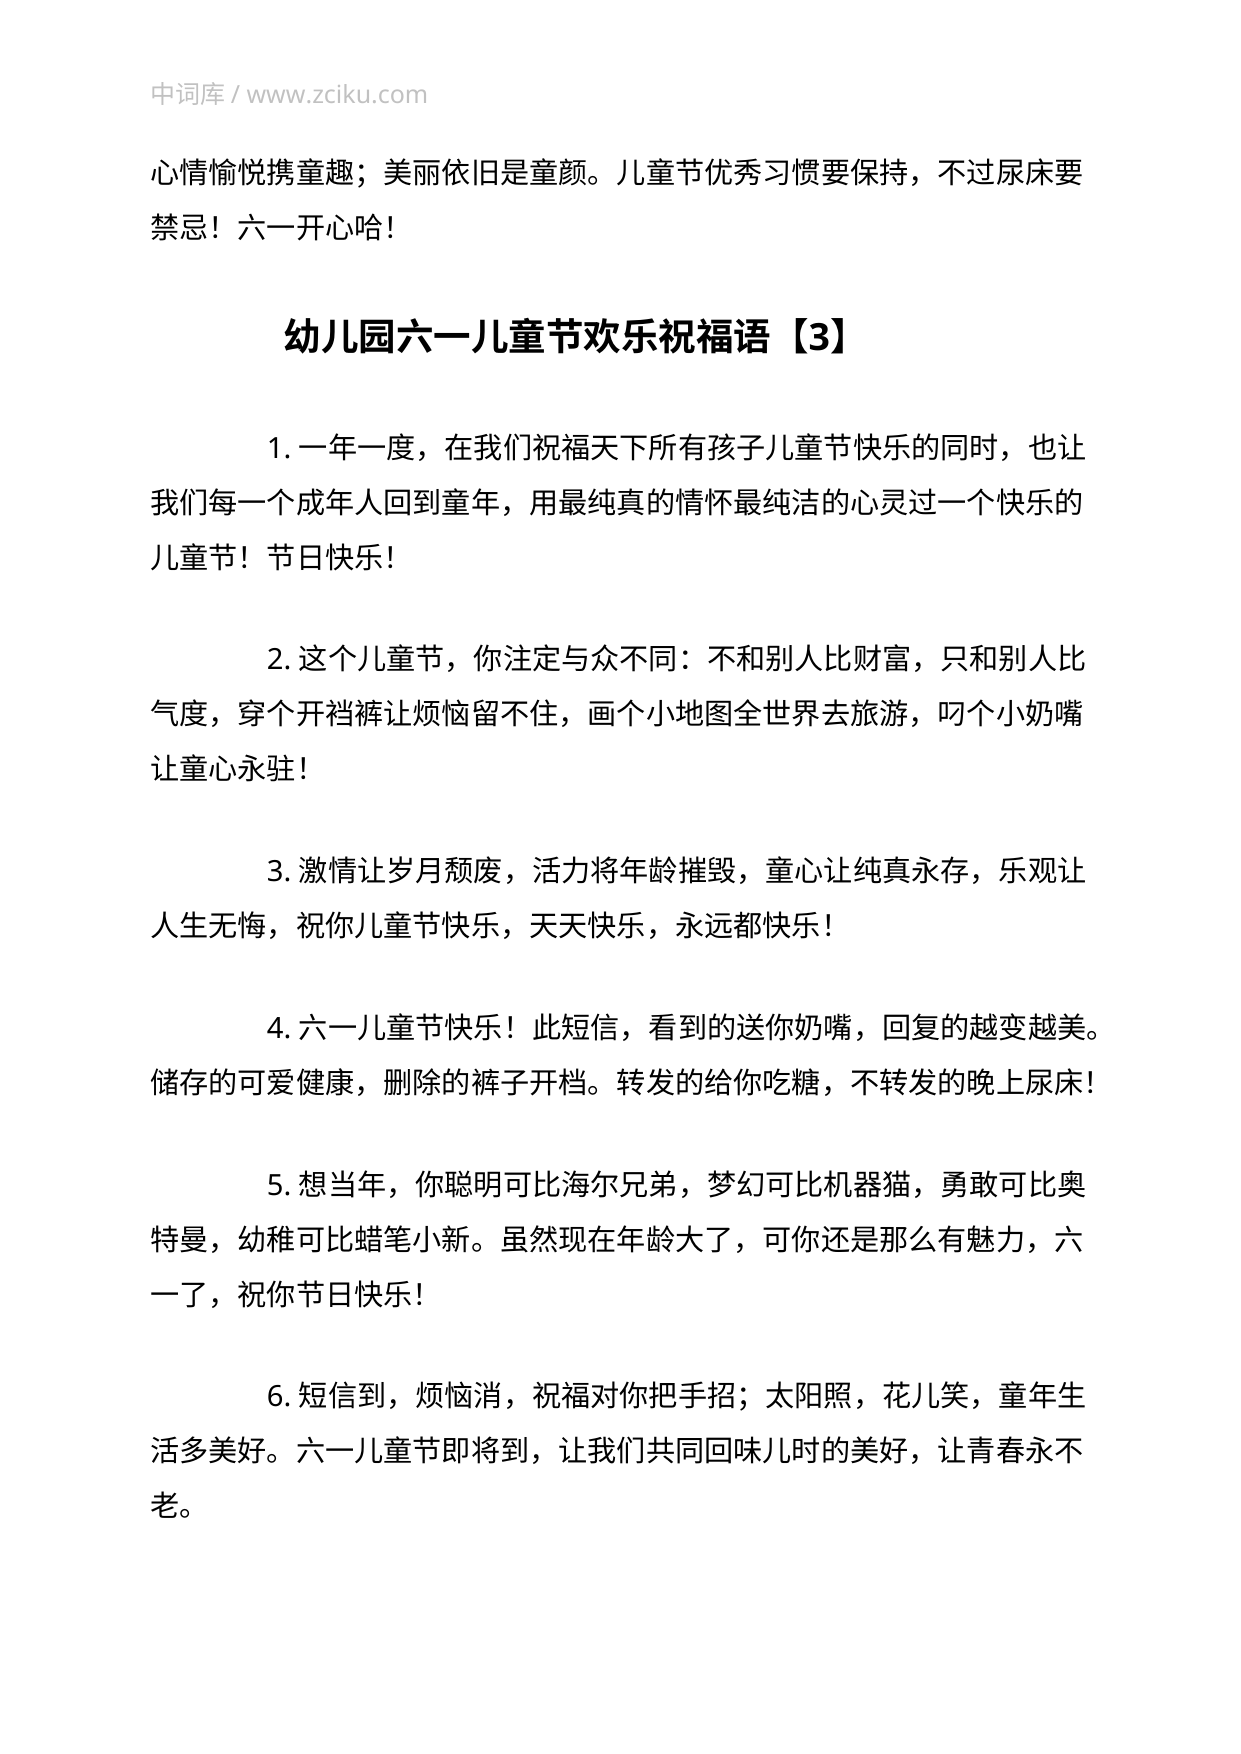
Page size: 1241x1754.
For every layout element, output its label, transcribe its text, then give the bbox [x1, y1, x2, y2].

text 幼儿园六一儿童节欢乐祝福语【3】 [150, 307, 1090, 361]
text 1. 一年一度，在我们祝福天下所有孩子儿童节快乐的同时，也让我们每一个成年人回到童年，用最纯真的情怀最纯洁的心灵过一个快乐的儿童节！节日快乐！ [150, 424, 1090, 576]
text 2. 这个儿童节，你注定与众不同：不和别人比财富，只和别人比气度，穿个开裆裤让烦恼留不住，画个小地图全世界去旅游，叼个小奶嘴让童心永驻！ [150, 636, 1090, 788]
text 6. 短信到，烦恼消，祝福对你把手招；太阳照，花儿笑，童年生活多美好。六一儿童节即将到，让我们共同回味儿时的美好，让青春永不老。 [150, 1373, 1090, 1525]
text 3. 激情让岁月颓废，活力将年龄摧毁，童心让纯真永存，乐观让人生无悔，祝你儿童节快乐，天天快乐，永远都快乐！ [150, 848, 1090, 945]
text 5. 想当年，你聪明可比海尔兄弟，梦幻可比机器猫，勇敢可比奥特曼，幼稚可比蜡笔小新。虽然现在年龄大了，可你还是那么有魅力，六一了，祝你节日快乐！ [150, 1161, 1090, 1313]
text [150, 150, 1090, 247]
text 4. 六一儿童节快乐！此短信，看到的送你奶嘴，回复的越变越美。储存的可爱健康，删除的裤子开档。转发的给你吃糖，不转发的晚上尿床！ [150, 1004, 1090, 1102]
